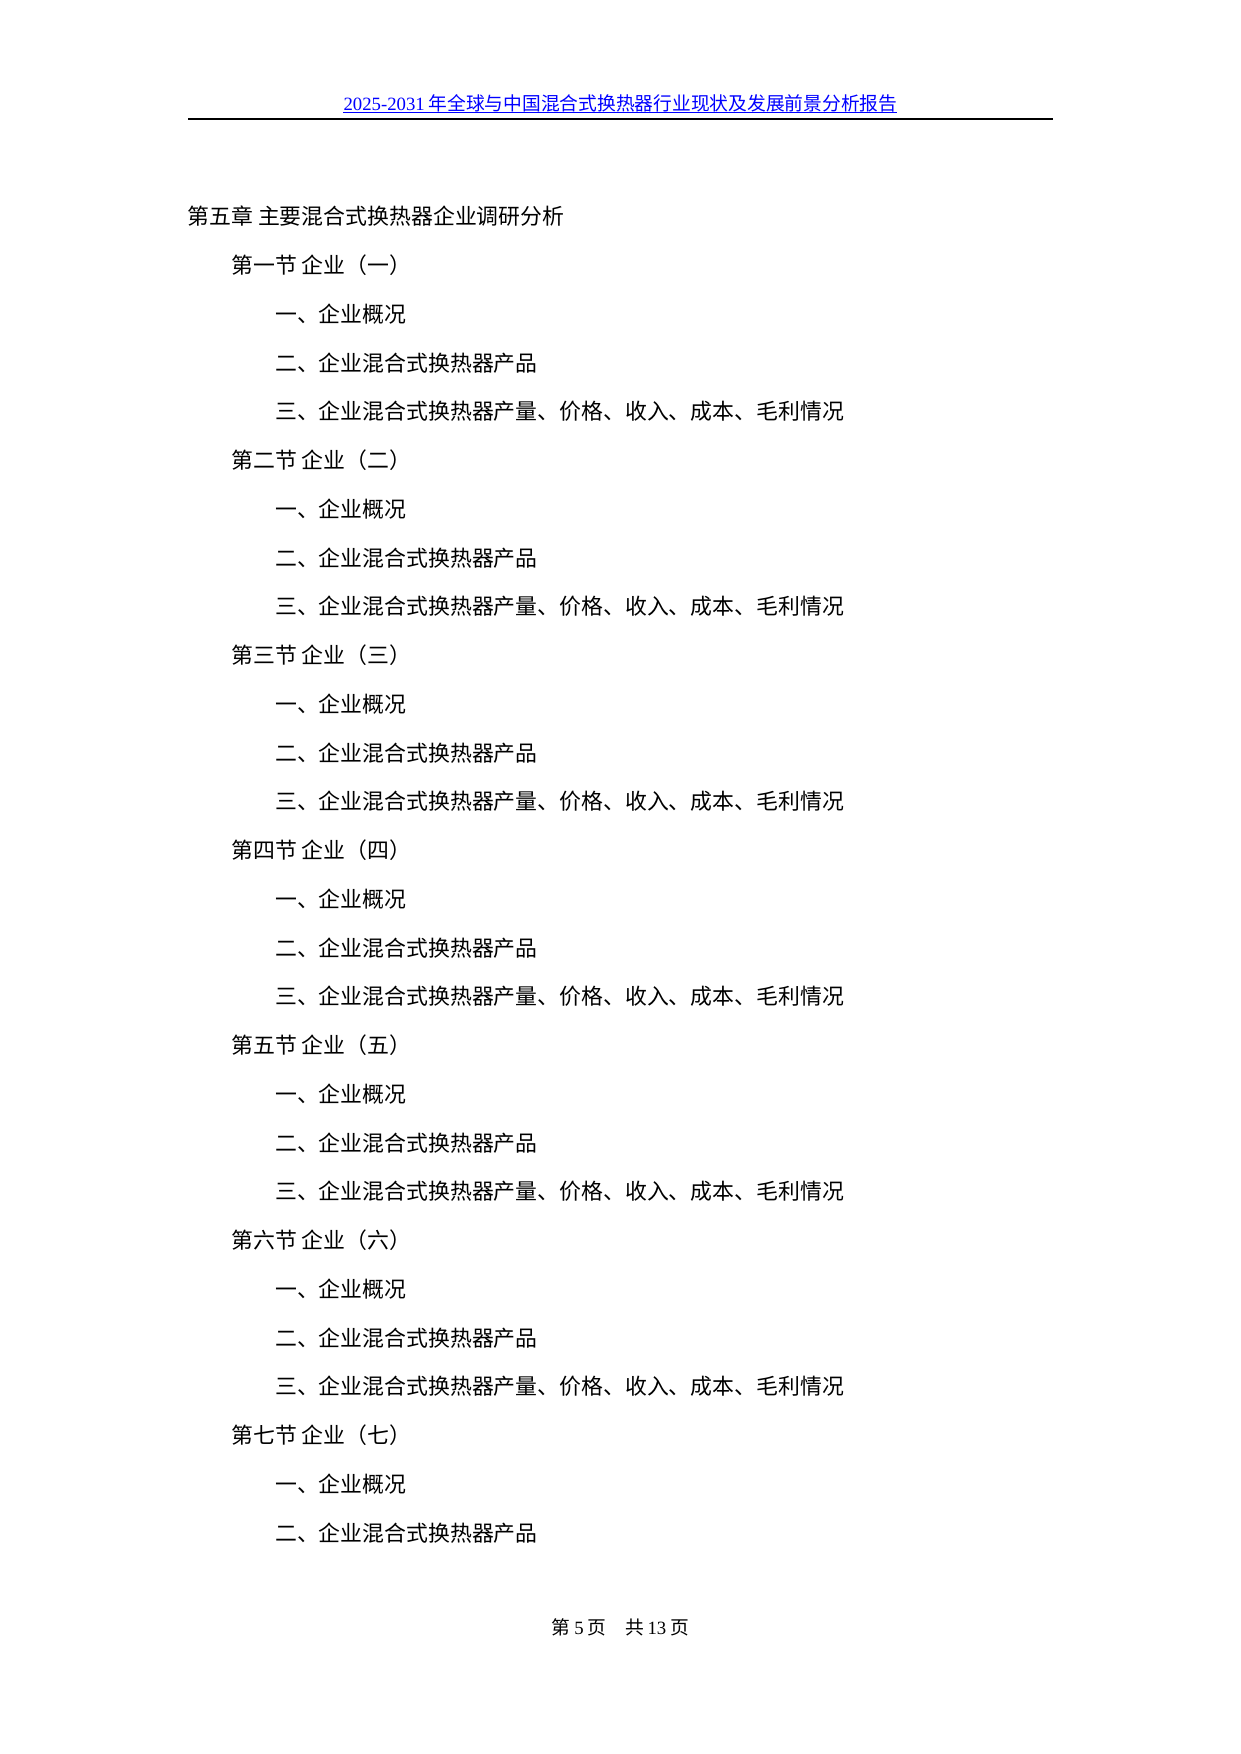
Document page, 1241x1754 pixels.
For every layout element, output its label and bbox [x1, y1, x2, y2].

text [187, 150, 1053, 1548]
